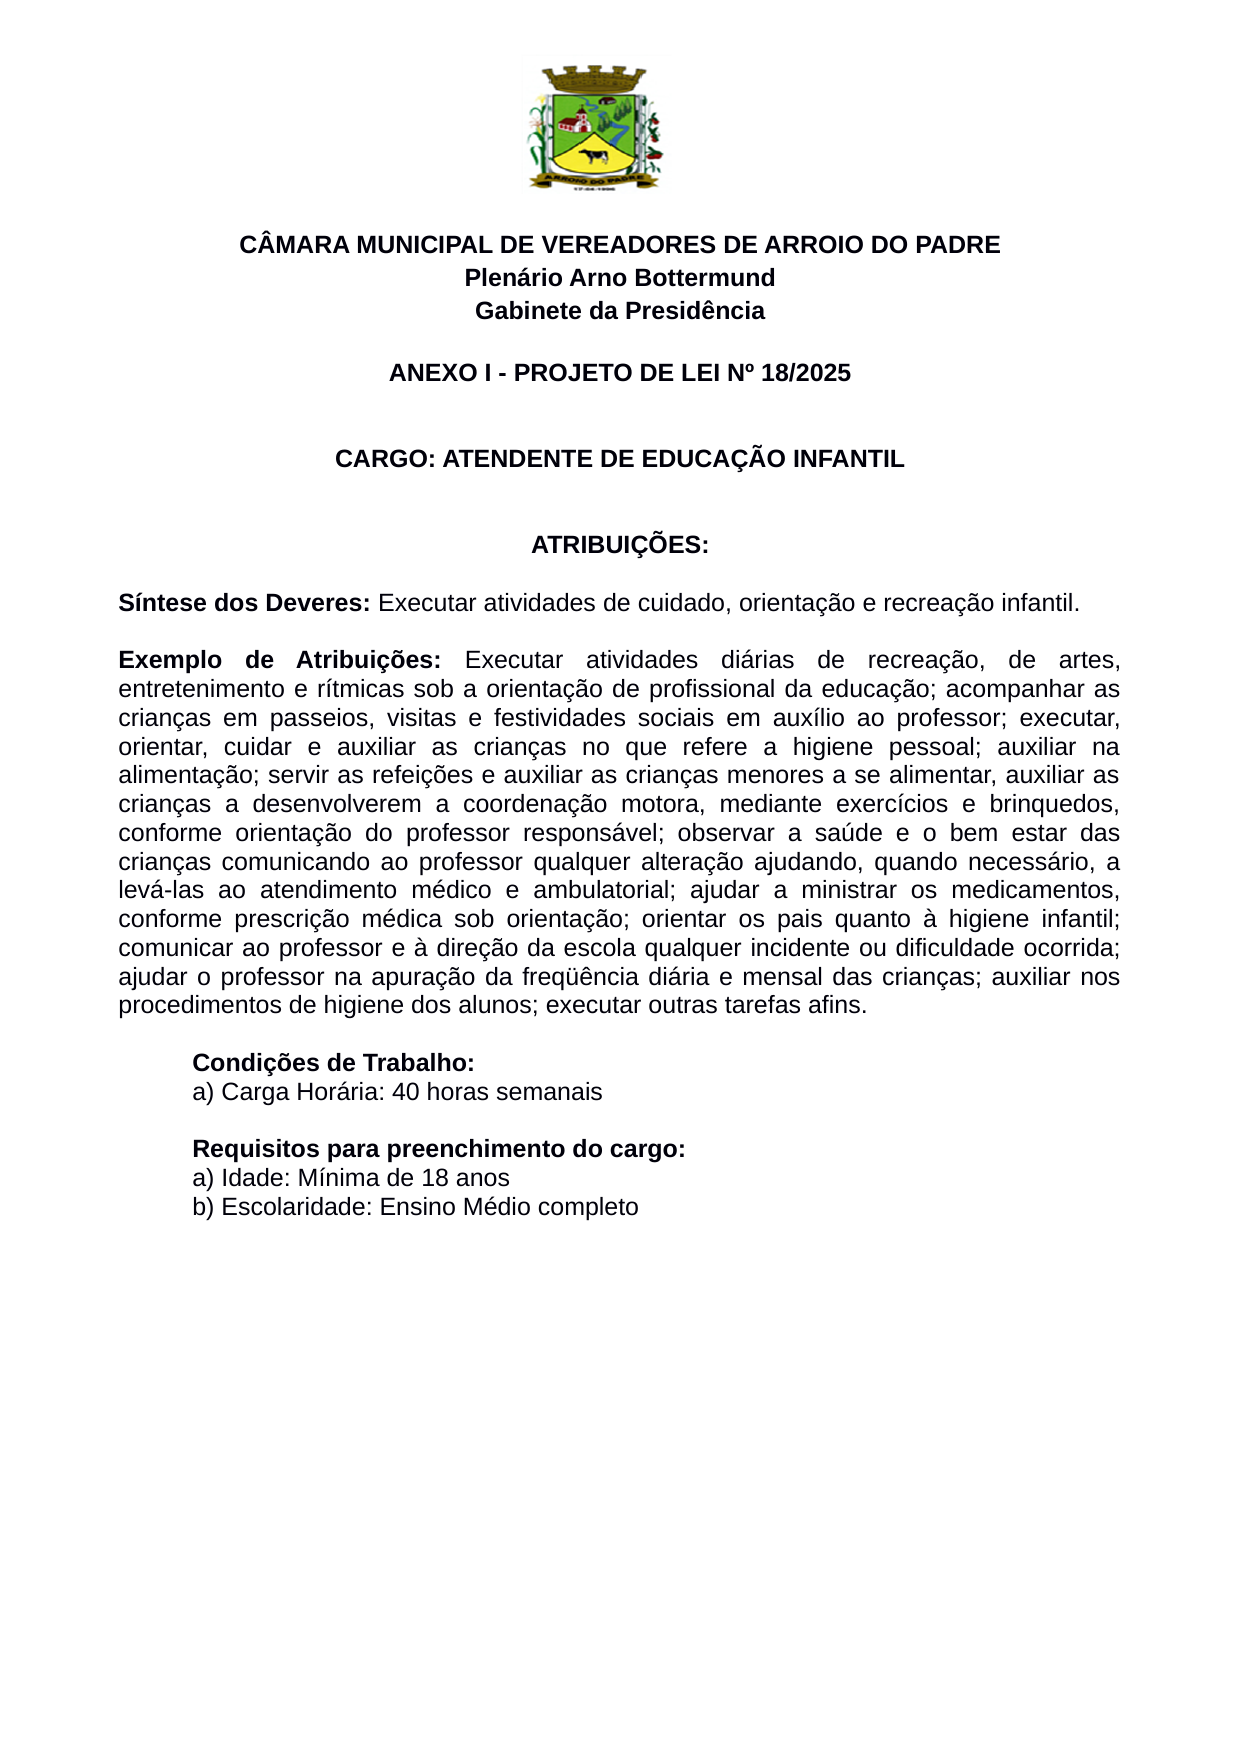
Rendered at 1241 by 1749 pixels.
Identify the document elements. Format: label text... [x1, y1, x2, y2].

text ANEXO I - PROJETO DE LEI Nº 18/2025 [118, 358, 1122, 387]
text b) Escolaridade: Ensino Médio completo [118, 1192, 1122, 1221]
text a) Idade: Mínima de 18 anos [118, 1163, 1122, 1192]
text ATRIBUIÇÕES: [118, 531, 1122, 559]
text Síntese dos Deveres: Executar atividades de cuidado, orientação e recreação infantil. [118, 588, 1122, 617]
text Condições de Trabalho: [118, 1048, 1122, 1077]
text Requisitos para preenchimento do cargo: [118, 1134, 1122, 1163]
text Exemplo de Atribuições: Executar atividades diárias de recreação, de artes, entretenimento e rítmicas sob a orientação de profissional da educação; acompanhar as crianças em passeios, visitas e festividades sociais em auxílio ao professor; executar, orientar, cuidar e auxiliar as crianças no que refere a higiene pessoal; auxiliar na alimentação; servir as refeições e auxiliar as crianças menores a se alimentar, auxiliar as crianças a desenvolverem a coordenação motora, mediante exercícios e brinquedos, conforme orientação do professor responsável; observar a saúde e o bem estar das crianças comunicando ao professor qualquer alteração ajudando, quando necessário, a levá-las ao atendimento médico e ambulatorial; ajudar a ministrar os medicamentos, conforme prescrição médica sob orientação; orientar os pais quanto à higiene infantil; comunicar ao professor e à direção da escola qualquer incidente ou dificuldade ocorrida; ajudar o professor na apuração da freqüência diária e mensal das crianças; auxiliar nos procedimentos de higiene dos alunos; executar outras tarefas afins. [118, 646, 1122, 1019]
list CARGO: ATENDENTE DE EDUCAÇÃO INFANTIL [118, 444, 1122, 473]
text a) Carga Horária: 40 horas semanais [118, 1077, 1122, 1106]
picture [520, 53, 672, 194]
